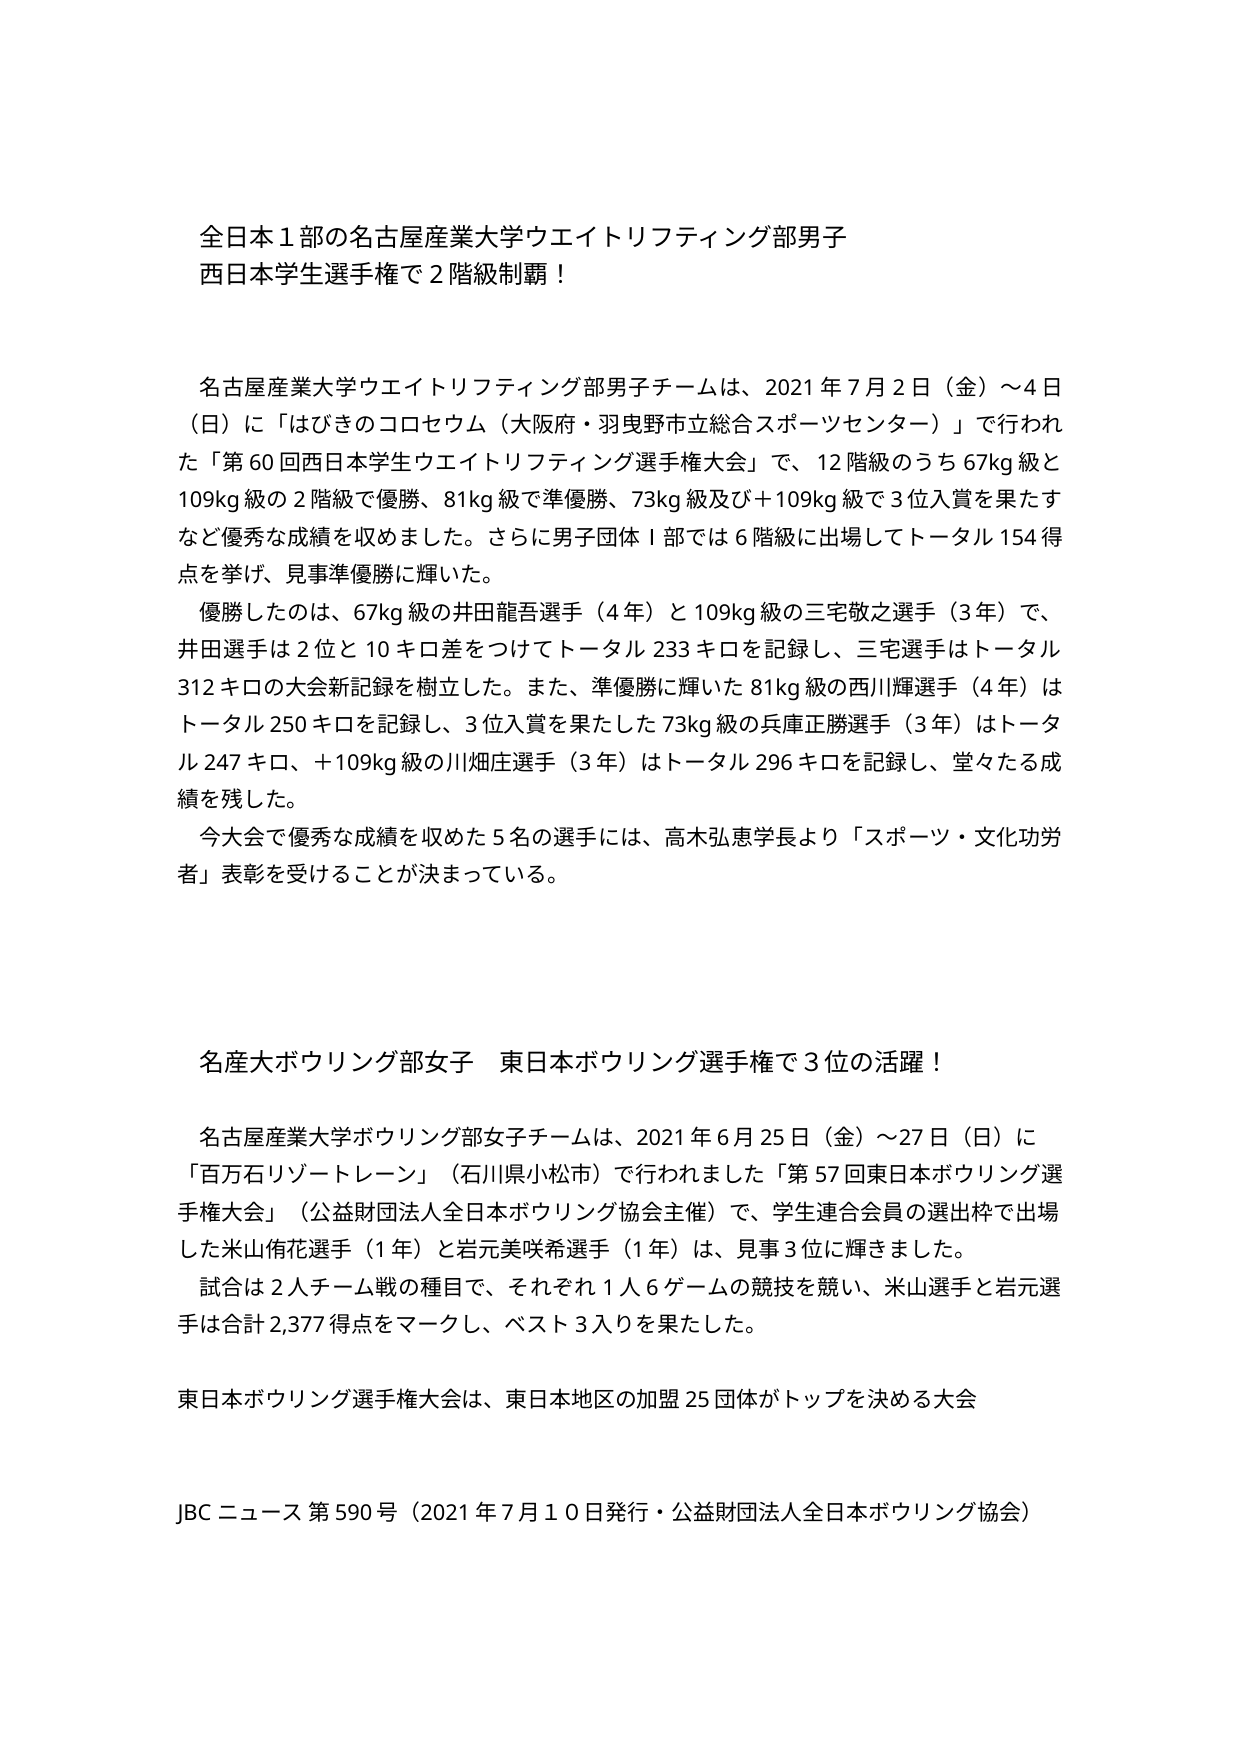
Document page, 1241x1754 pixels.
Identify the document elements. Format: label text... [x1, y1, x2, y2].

text JBC ニュース 第590号（2021年7月１０日発行・公益財団法人全日本ボウリング協会） [177, 1492, 1063, 1529]
text 名古屋産業大学ボウリング部女子チームは、2021年6月25日（金）～27日（日）に [177, 1117, 1063, 1154]
text 全日本１部の名古屋産業大学ウエイトリフティング部男子 西日本学生選手権で2階級制覇！ [199, 217, 1063, 292]
text 今大会で優秀な成績を収めた5名の選手には、高木弘恵学長より「スポーツ・文化功労者」表彰を受けることが決まっている。 [177, 817, 1063, 892]
text 東日本ボウリング選手権大会は、東日本地区の加盟25団体がトップを決める大会 [177, 1379, 1063, 1417]
text 試合は2人チーム戦の種目で、それぞれ1人6ゲームの競技を競い、米山選手と岩元選手は合計2,377得点をマークし、ベスト3入りを果たした。 [177, 1267, 1063, 1342]
text 名産大ボウリング部女子 東日本ボウリング選手権で３位の活躍！ [199, 1042, 1063, 1079]
text 「百万石リゾートレーン」（石川県小松市）で行われました「第57回東日本ボウリング選手権大会」（公益財団法人全日本ボウリング協会主催）で、学生連合会員の選出枠で出場した米山侑花選手（1年）と岩元美咲希選手（1年）は、見事3位に輝きました。 [177, 1154, 1063, 1267]
text 名古屋産業大学ウエイトリフティング部男子チームは、2021年7月2日（金）～4日（日）に「はびきのコロセウム（大阪府・羽曳野市立総合スポーツセンター）」で行われた「第60回西日本学生ウエイトリフティング選手権大会」で、12階級のうち67kg級と109kg級の2階級で優勝、81kg級で準優勝、73kg級及び＋109kg級で3位入賞を果たすなど優秀な成績を収めました。さらに男子団体Ⅰ部では6階級に出場してトータル154得点を挙げ、見事準優勝に輝いた。 [177, 367, 1063, 592]
text 優勝したのは、67kg級の井田龍吾選手（4年）と109kg級の三宅敬之選手（3年）で、井田選手は2位と10キロ差をつけてトータル233キロを記録し、三宅選手はトータル312キロの大会新記録を樹立した。また、準優勝に輝いた81kg級の西川輝選手（4年）はトータル250キロを記録し、3位入賞を果たした73kg級の兵庫正勝選手（3年）はトータル247キロ、＋109kg級の川畑庄選手（3年）はトータル296キロを記録し、堂々たる成績を残した。 [177, 592, 1063, 817]
